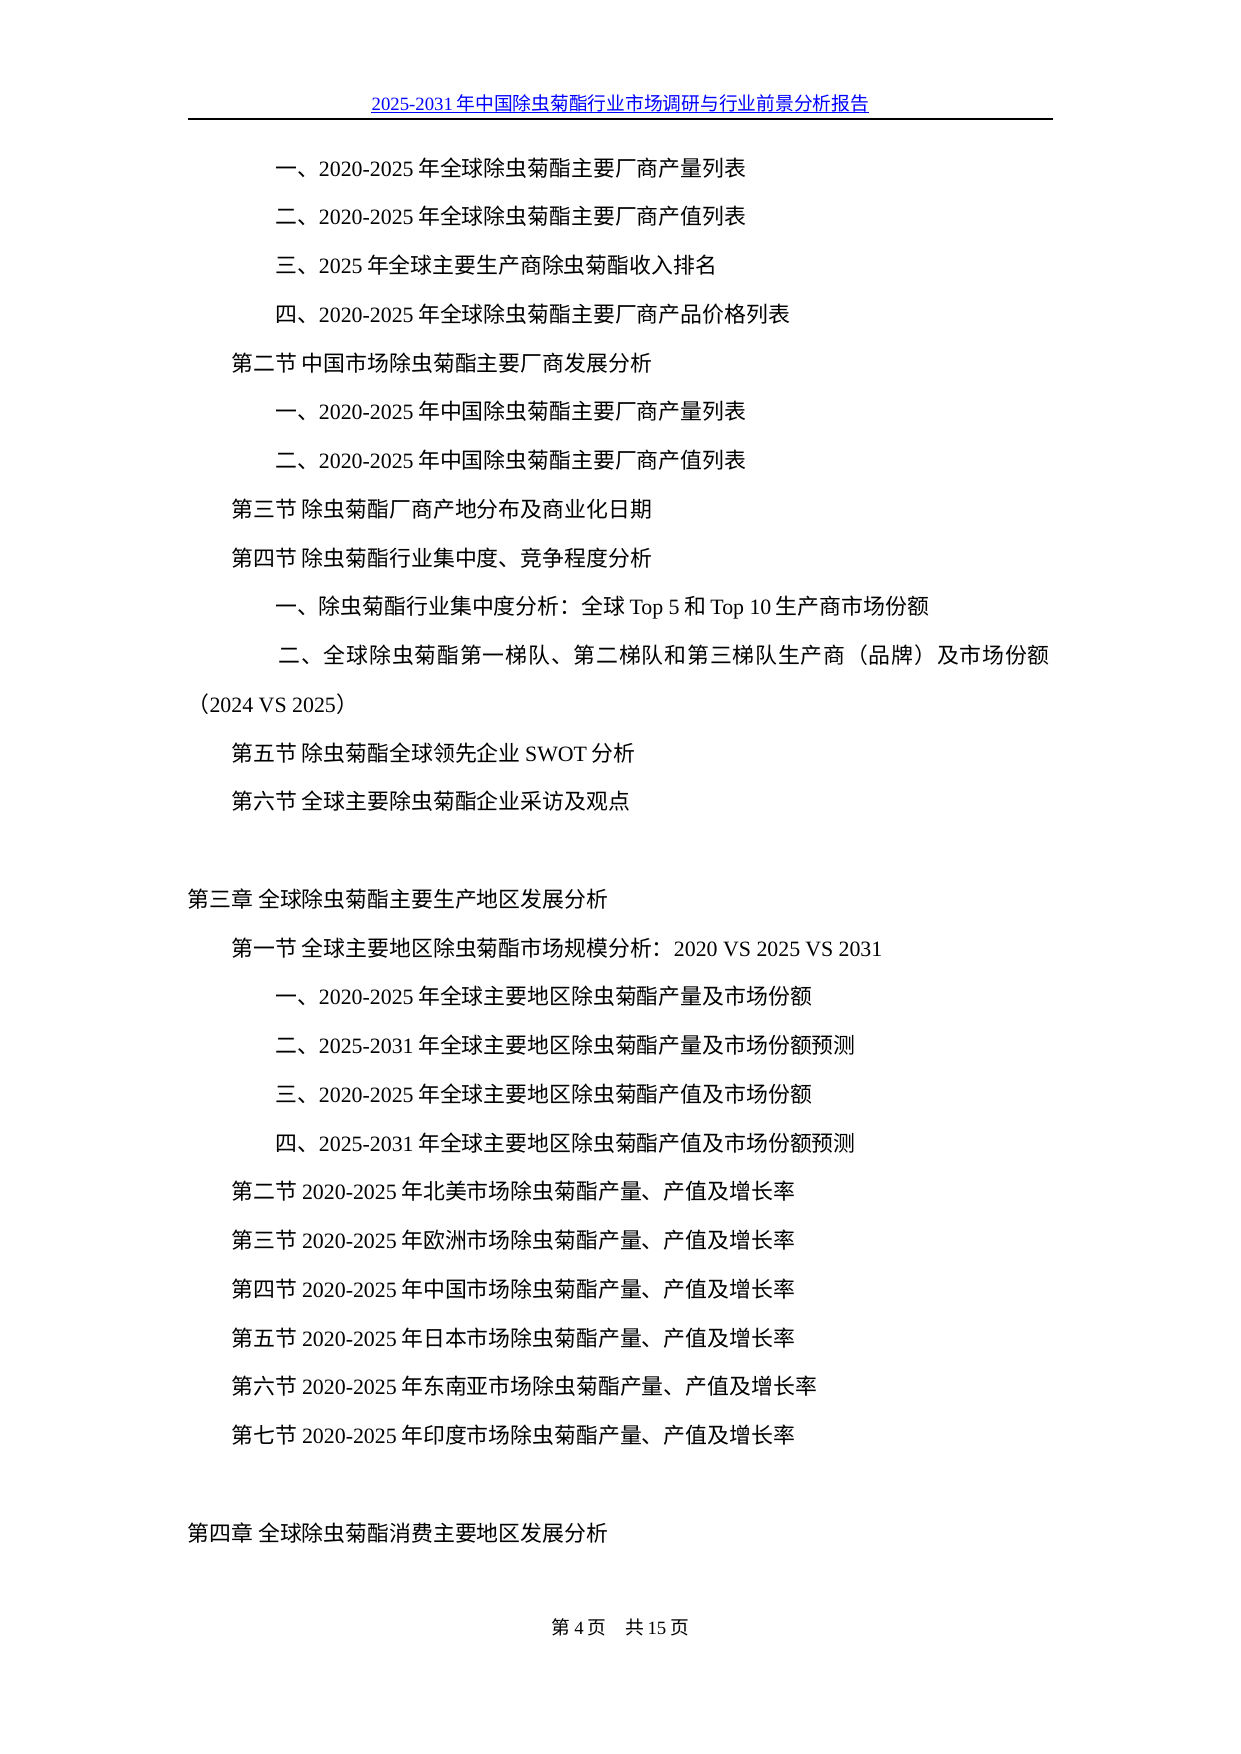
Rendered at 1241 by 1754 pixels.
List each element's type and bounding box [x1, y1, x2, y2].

text [187, 150, 1053, 1548]
